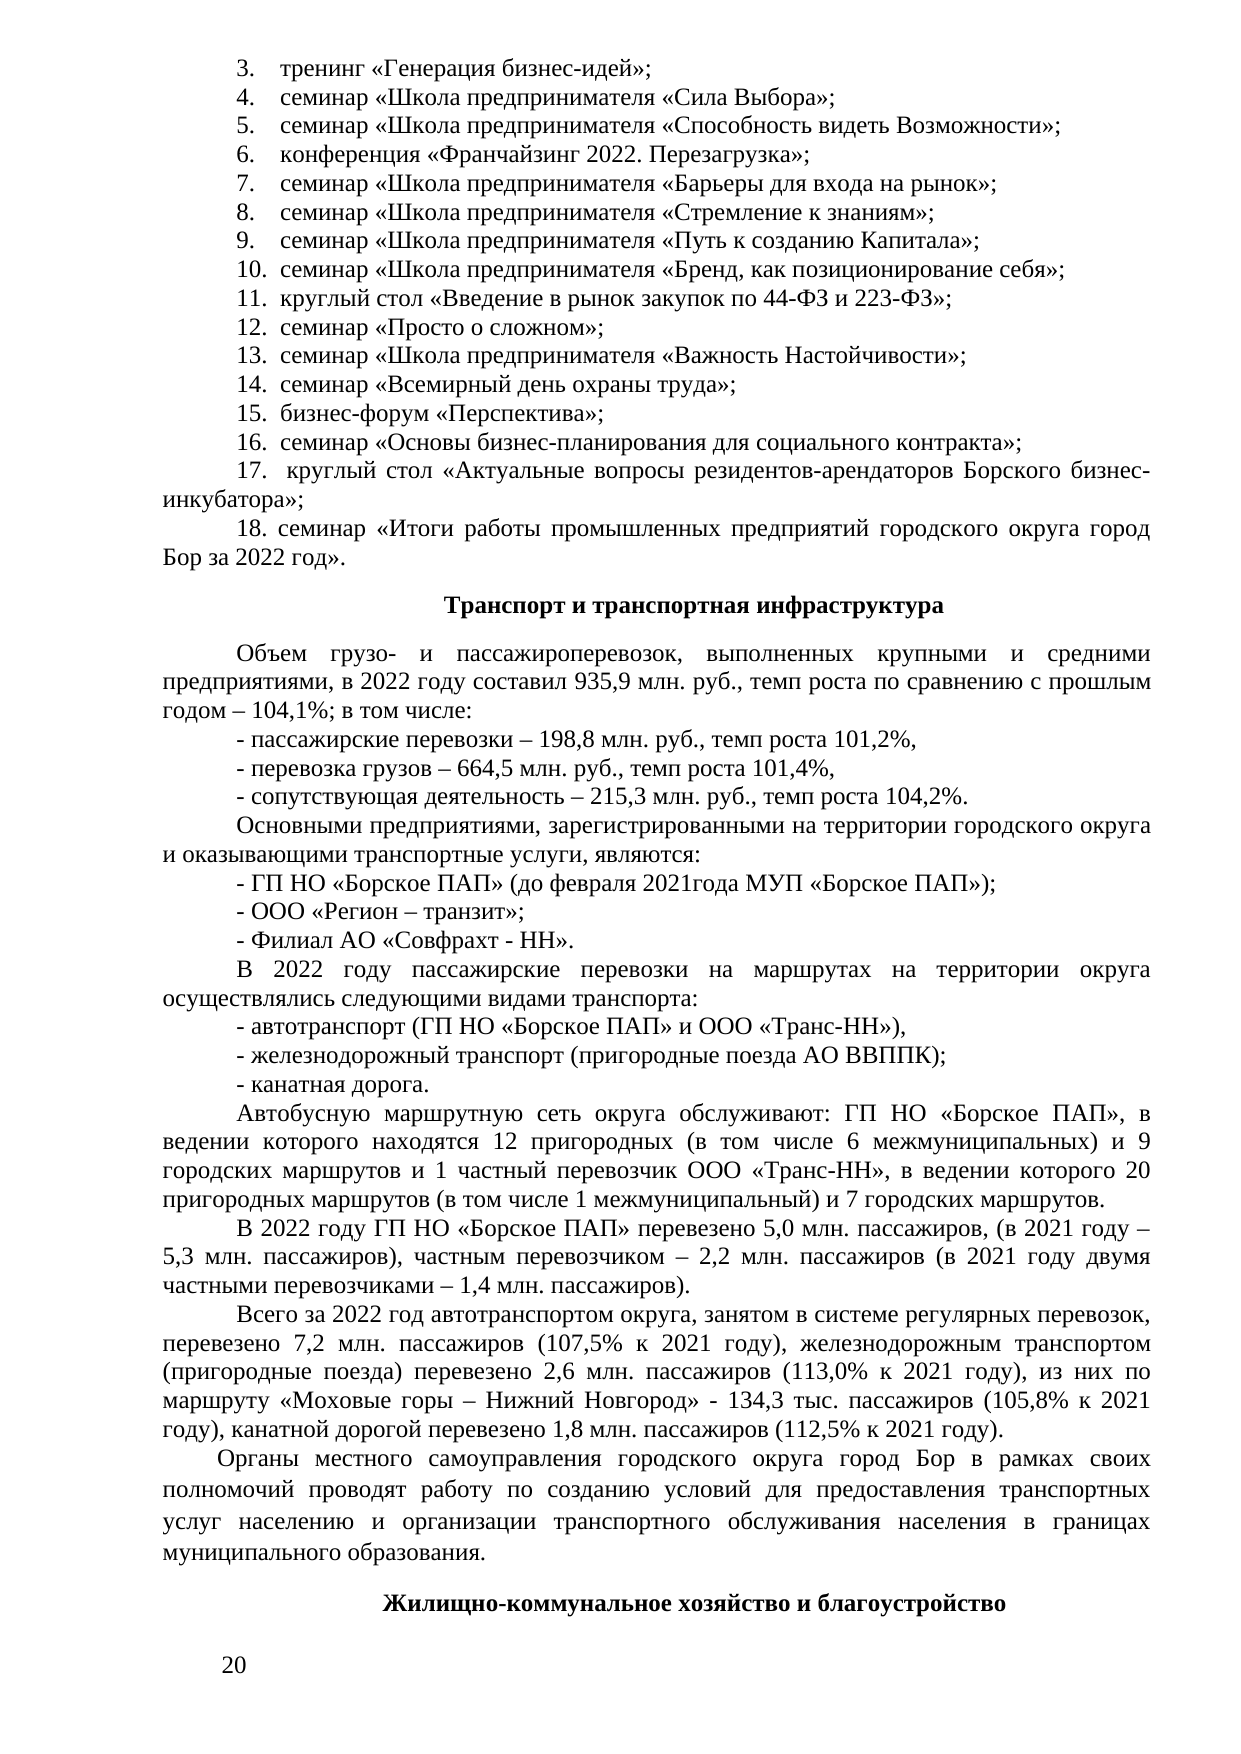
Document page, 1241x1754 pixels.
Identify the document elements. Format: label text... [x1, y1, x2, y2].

text 3. тренинг «Генерация бизнес-идей»; [162, 53, 1152, 82]
text 18. семинар «Итоги работы промышленных предприятий городского округа город Бор за 2022 год». [162, 513, 1152, 571]
text - пассажирские перевозки – 198,8 млн. руб., темп роста 101,2%, [162, 724, 1152, 753]
text 9. семинар «Школа предпринимателя «Путь к созданию Капитала»; [162, 226, 1152, 254]
text - Филиал АО «Совфрахт - НН». [162, 925, 1152, 954]
text - железнодорожный транспорт (пригородные поезда АО ВВППК); [162, 1040, 1152, 1069]
text 10. семинар «Школа предпринимателя «Бренд, как позиционирование себя»; [162, 254, 1152, 283]
text 6. конференция «Франчайзинг 2022. Перезагрузка»; [162, 139, 1152, 168]
text 7. семинар «Школа предпринимателя «Барьеры для входа на рынок»; [162, 168, 1152, 197]
text В 2022 году пассажирские перевозки на маршрутах на территории округа осуществлялись следующими видами транспорта: [162, 954, 1152, 1011]
text 13. семинар «Школа предпринимателя «Важность Настойчивости»; [162, 341, 1152, 369]
text - сопутствующая деятельность – 215,3 млн. руб., темп роста 104,2%. [162, 781, 1152, 810]
text 8. семинар «Школа предпринимателя «Стремление к знаниям»; [162, 197, 1152, 226]
text 17. круглый стол «Актуальные вопросы резидентов-арендаторов Борского бизнес-инкубатора»; [162, 456, 1152, 513]
text Органы местного самоуправления городского округа город Бор в рамках своих полномочий проводят работу по созданию условий для предоставления транспортных услуг населению и организации транспортного обслуживания населения в границах муниципального образования. [162, 1443, 1152, 1496]
text 11. круглый стол «Введение в рынок закупок по 44-ФЗ и 223-ФЗ»; [162, 283, 1152, 312]
text Транспорт и транспортная инфраструктура [162, 590, 1152, 618]
text 4. семинар «Школа предпринимателя «Сила Выбора»; [162, 82, 1152, 111]
text Жилищно-коммунальное хозяйство и благоустройство [162, 1588, 1152, 1617]
text - канатная дорога. [162, 1069, 1152, 1098]
text Всего за 2022 год автотранспортом округа, занятом в системе регулярных перевозок, перевезено 7,2 млн. пассажиров (107,5% к 2021 году), железнодорожным транспортом (пригородные поезда) перевезено 2,6 млн. пассажиров (113,0% к 2021 году), из них по маршруту «Моховые горы – Нижний Новгород» - 134,3 тыс. пассажиров (105,8% к 2021 году), канатной дорогой перевезено 1,8 млн. пассажиров (112,5% к 2021 году). [162, 1299, 1152, 1443]
text 16. семинар «Основы бизнес-планирования для социального контракта»; [162, 427, 1152, 456]
text Объем грузо- и пассажироперевозок, выполненных крупными и средними предприятиями, в 2022 году составил 935,9 млн. руб., темп роста по сравнению с прошлым годом – 104,1%; в том числе: [162, 638, 1152, 724]
text 12. семинар «Просто о сложном»; [162, 312, 1152, 341]
text 14. семинар «Всемирный день охраны труда»; [162, 369, 1152, 398]
text 15. бизнес-форум «Перспектива»; [162, 398, 1152, 427]
text - ГП НО «Борское ПАП» (до февраля 2021года МУП «Борское ПАП»); [162, 868, 1152, 896]
text - перевозка грузов – 664,5 млн. руб., темп роста 101,4%, [162, 753, 1152, 781]
text Автобусную маршрутную сеть округа обслуживают: ГП НО «Борское ПАП», в ведении которого находятся 12 пригородных (в том числе 6 межмуниципальных) и 9 городских маршрутов и 1 частный перевозчик ООО «Транс-НН», в ведении которого 20 пригородных маршрутов (в том числе 1 межмуниципальный) и 7 городских маршрутов. [162, 1098, 1152, 1213]
text 5. семинар «Школа предпринимателя «Способность видеть Возможности»; [162, 111, 1152, 139]
text - автотранспорт (ГП НО «Борское ПАП» и ООО «Транс-НН»), [162, 1011, 1152, 1040]
text В 2022 году ГП НО «Борское ПАП» перевезено 5,0 млн. пассажиров, (в 2021 году – 5,3 млн. пассажиров), частным перевозчиком – 2,2 млн. пассажиров (в 2021 году двумя частными перевозчиками – 1,4 млн. пассажиров). [162, 1213, 1152, 1299]
text Органы местного самоуправления городского округа город Бор в рамках своих полномочий проводят работу по созданию условий для предоставления транспортных услуг населению и организации транспортного обслуживания населения в границах муниципального образования. [162, 1533, 1152, 1566]
text Основными предприятиями, зарегистрированными на территории городского округа и оказывающими транспортные услуги, являются: [162, 810, 1152, 868]
text - ООО «Регион – транзит»; [162, 896, 1152, 925]
text Органы местного самоуправления городского округа город Бор в рамках своих полномочий проводят работу по созданию условий для предоставления транспортных услуг населению и организации транспортного обслуживания населения в границах муниципального образования. [162, 1497, 1152, 1532]
